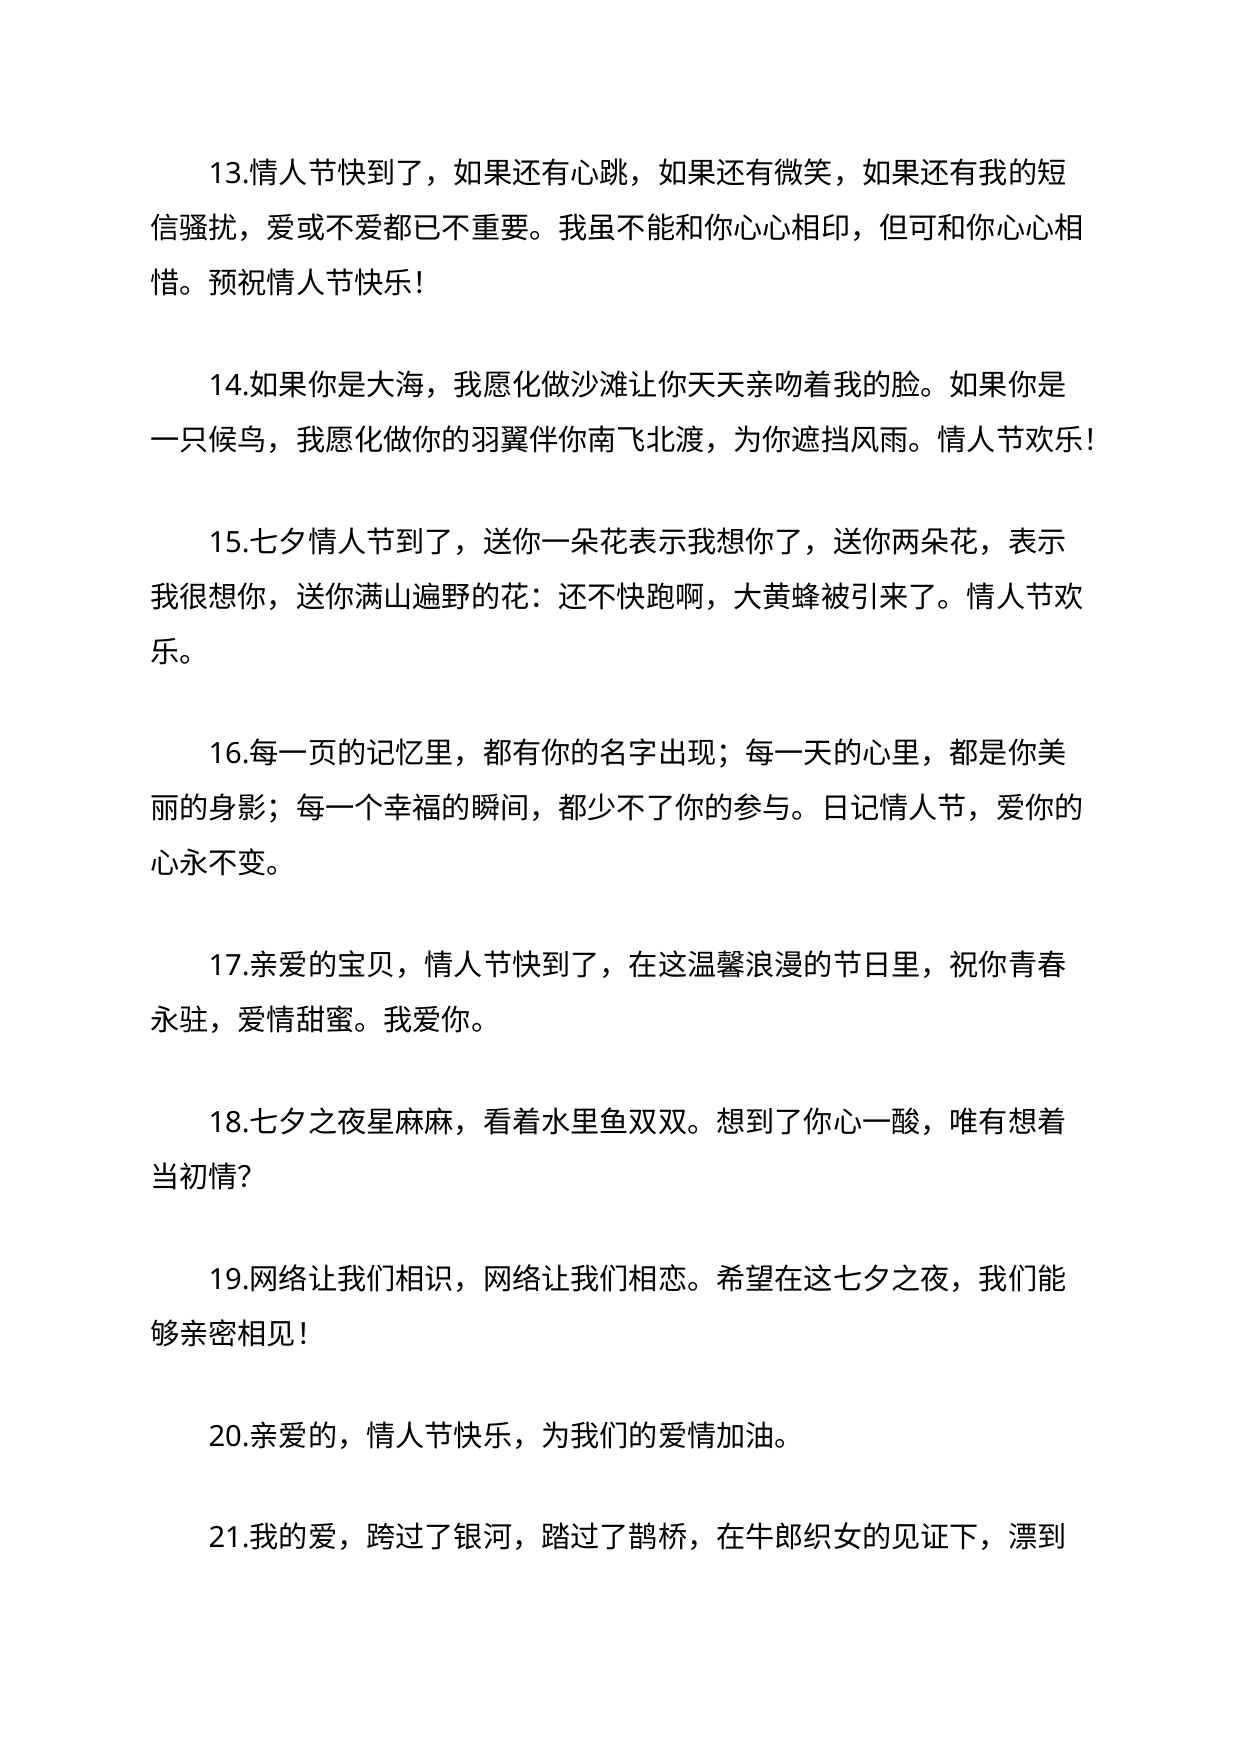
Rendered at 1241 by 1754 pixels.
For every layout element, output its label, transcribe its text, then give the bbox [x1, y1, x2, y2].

text 17.亲爱的宝贝，情人节快到了，在这温馨浪漫的节日里，祝你青春永驻，爱情甜蜜。我爱你。 [150, 942, 1090, 1039]
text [150, 1514, 1090, 1556]
text 16.每一页的记忆里，都有你的名字出现；每一天的心里，都是你美丽的身影；每一个幸福的瞬间，都少不了你的参与。日记情人节，爱你的心永不变。 [150, 730, 1090, 882]
text 20.亲爱的，情人节快乐，为我们的爱情加油。 [150, 1412, 1090, 1454]
text 18.七夕之夜星麻麻，看着水里鱼双双。想到了你心一酸，唯有想着当初情？ [150, 1098, 1090, 1196]
text 13.情人节快到了，如果还有心跳，如果还有微笑，如果还有我的短信骚扰，爱或不爱都已不重要。我虽不能和你心心相印，但可和你心心相惜。预祝情人节快乐！ [150, 150, 1090, 302]
text 14.如果你是大海，我愿化做沙滩让你天天亲吻着我的脸。如果你是一只候鸟，我愿化做你的羽翼伴你南飞北渡，为你遮挡风雨。情人节欢乐！ [150, 362, 1090, 459]
text 19.网络让我们相识，网络让我们相恋。希望在这七夕之夜，我们能够亲密相见！ [150, 1255, 1090, 1353]
text 15.七夕情人节到了，送你一朵花表示我想你了，送你两朵花，表示我很想你，送你满山遍野的花：还不快跑啊，大黄蜂被引来了。情人节欢乐。 [150, 518, 1090, 671]
